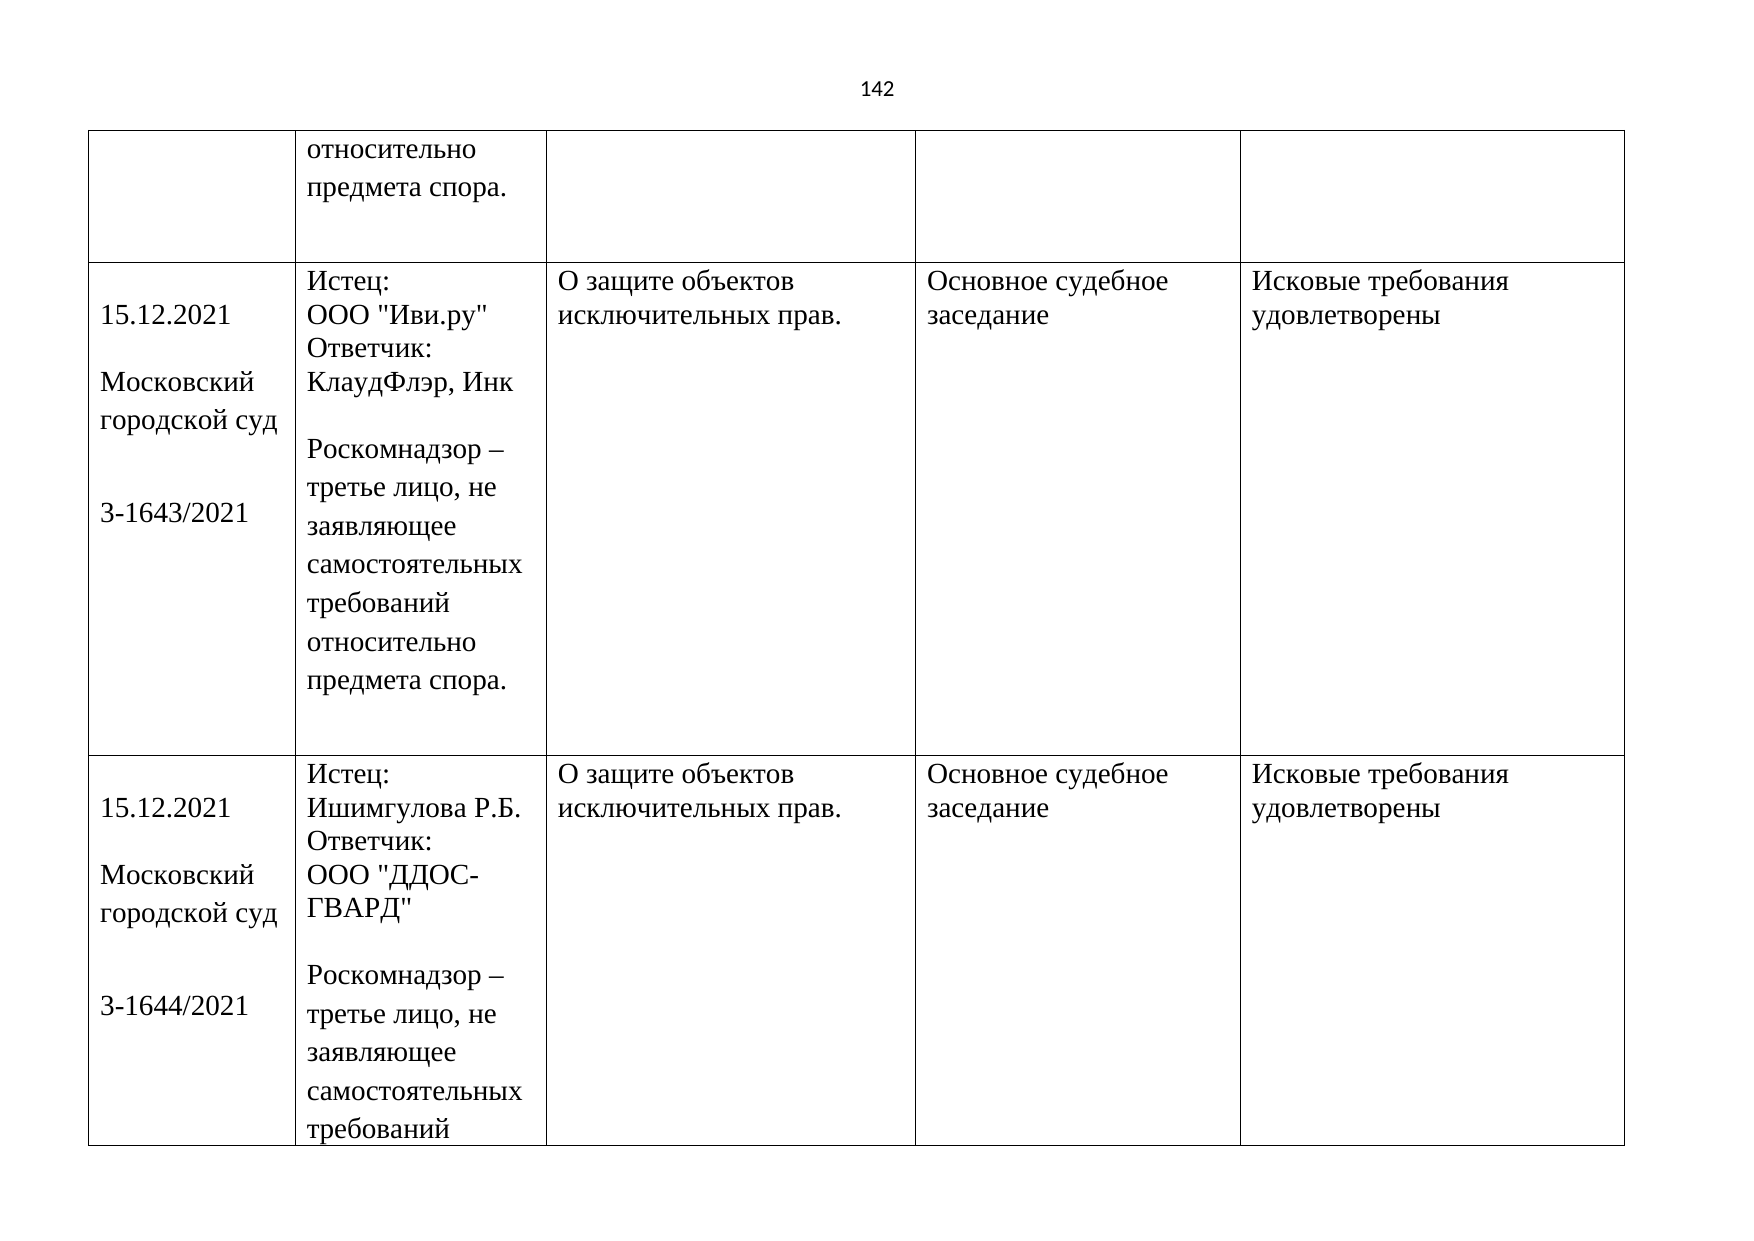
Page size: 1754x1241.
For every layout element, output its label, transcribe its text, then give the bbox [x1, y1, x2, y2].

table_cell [1241, 756, 1624, 1145]
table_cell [547, 756, 915, 1145]
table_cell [296, 756, 546, 1145]
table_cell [296, 131, 546, 262]
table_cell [89, 131, 295, 262]
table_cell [547, 131, 915, 262]
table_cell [89, 756, 295, 1145]
table_cell Основное судебное заседание [916, 263, 1240, 755]
table_cell Исковые требования удовлетворены [1241, 263, 1624, 755]
table_cell Истец: ООО "Иви.ру" Ответчик: КлаудФлэр, Инк Роскомнадзор – третье лицо, не заявляющее самостоятельных требований относительно предмета спора. [296, 263, 546, 755]
table_cell 15.12.2021 Московский городской суд 3-1643/2021 [89, 263, 295, 755]
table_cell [916, 756, 1240, 1145]
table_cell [916, 131, 1240, 262]
table_cell О защите объектов исключительных прав. [547, 263, 915, 755]
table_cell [1241, 131, 1624, 262]
